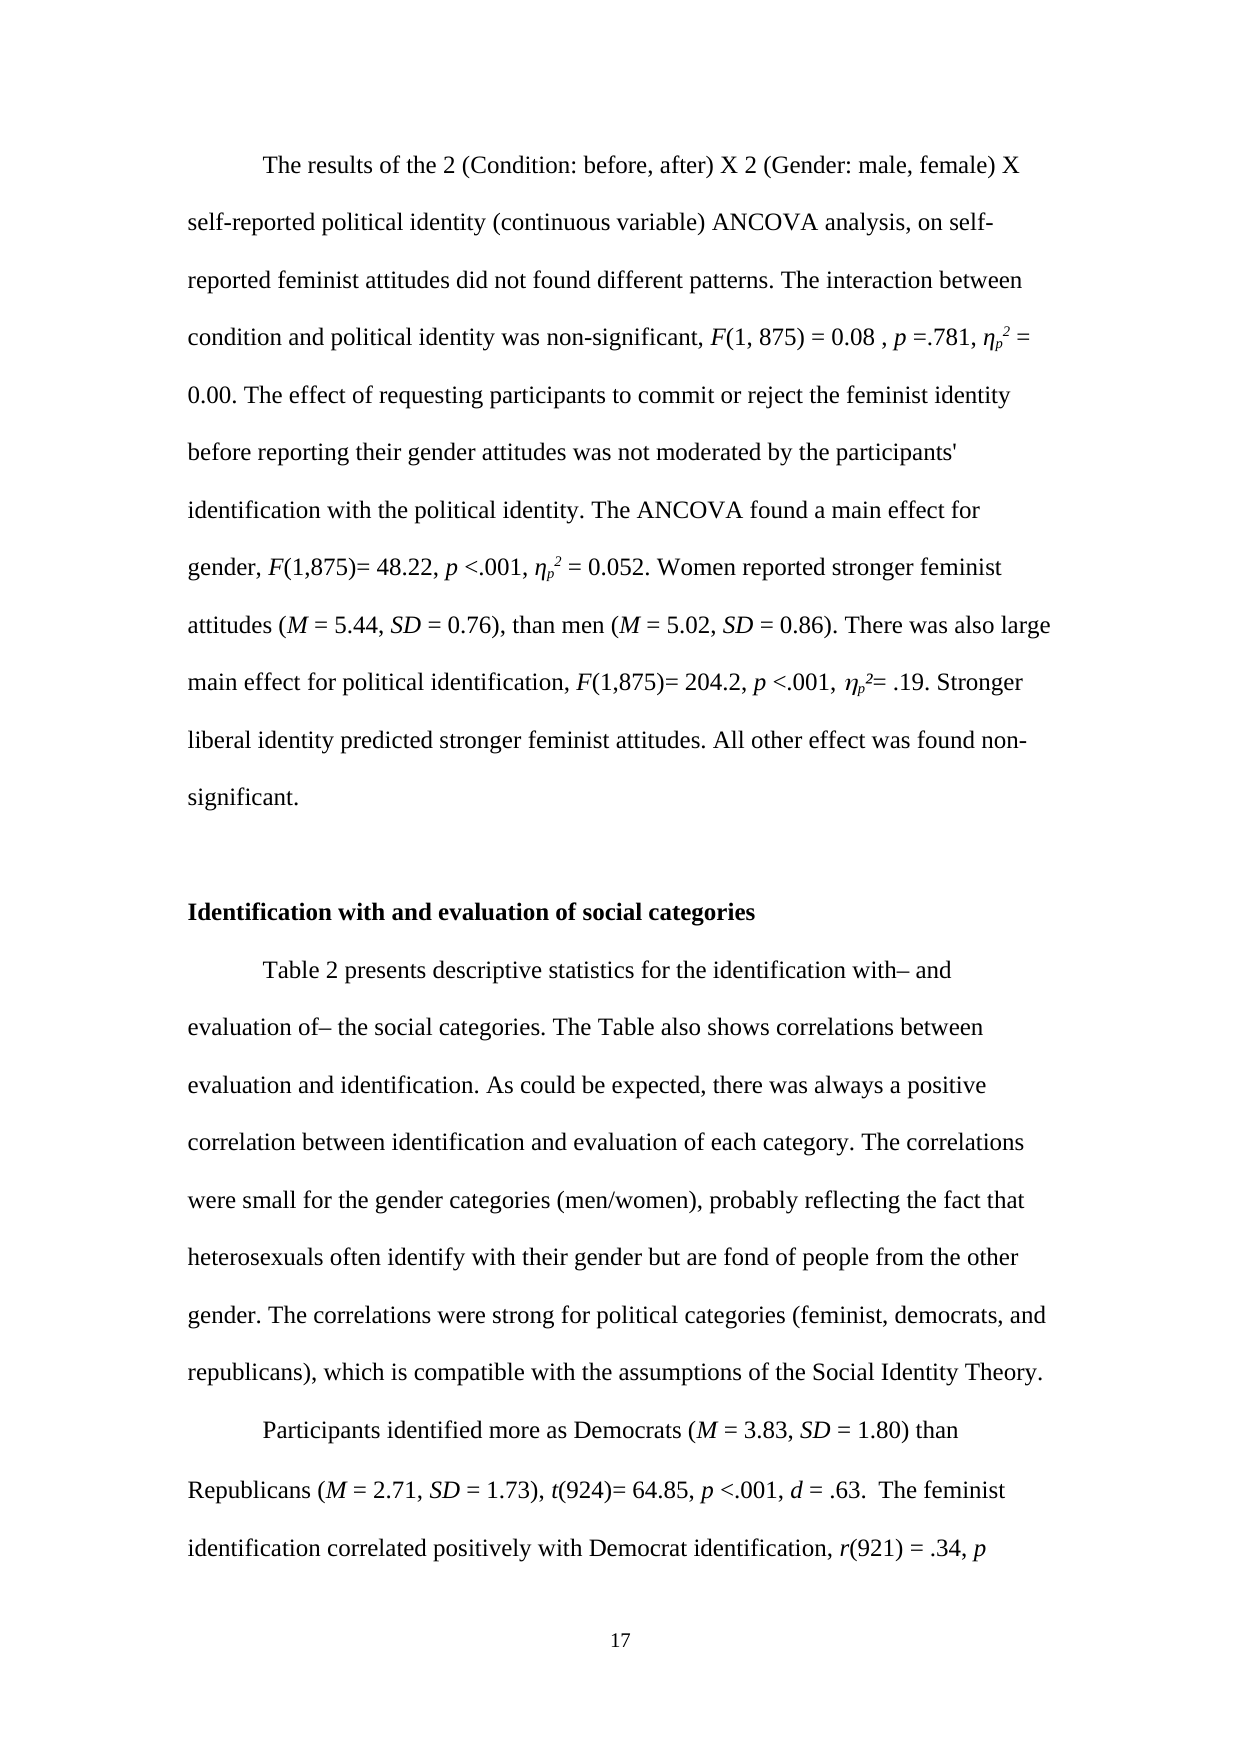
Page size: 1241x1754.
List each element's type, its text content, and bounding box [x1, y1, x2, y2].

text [187, 1415, 1053, 1562]
text Identification with and evaluation of social categories [187, 897, 1053, 926]
text The results of the 2 (Condition: before, after) X 2 (Gender: male, female) X self-reported political identity (continuous variable) ANCOVA analysis, on self-reported feminist attitudes did not found different patterns. The interaction between condition and political identity was non-significant, F(1, 875) = 0.08 , p =.781, ηp2 = 0.00. The effect of requesting participants to commit or reject the feminist identity before reporting their gender attitudes was not moderated by the participants' identification with the political identity. The ANCOVA found a main effect for gender, F(1,875)= 48.22, p <.001, ηp2 = 0.052. Women reported stronger feminist attitudes (M = 5.44, SD = 0.76), than men (M = 5.02, SD = 0.86). There was also large main effect for political identification, F(1,875)= 204.2, p <.001, p²= .19. Stronger liberal identity predicted stronger feminist attitudes. All other effect was found non-significant. [187, 150, 1053, 811]
text Table 2 presents descriptive statistics for the identification with– and evaluation of– the social categories. The Table also shows correlations between evaluation and identification. As could be expected, there was always a positive correlation between identification and evaluation of each category. The correlations were small for the gender categories (men/women), probably reflecting the fact that heterosexuals often identify with their gender but are fond of people from the other gender. The correlations were strong for political categories (feminist, democrats, and republicans), which is compatible with the assumptions of the Social Identity Theory. [187, 955, 1053, 1386]
